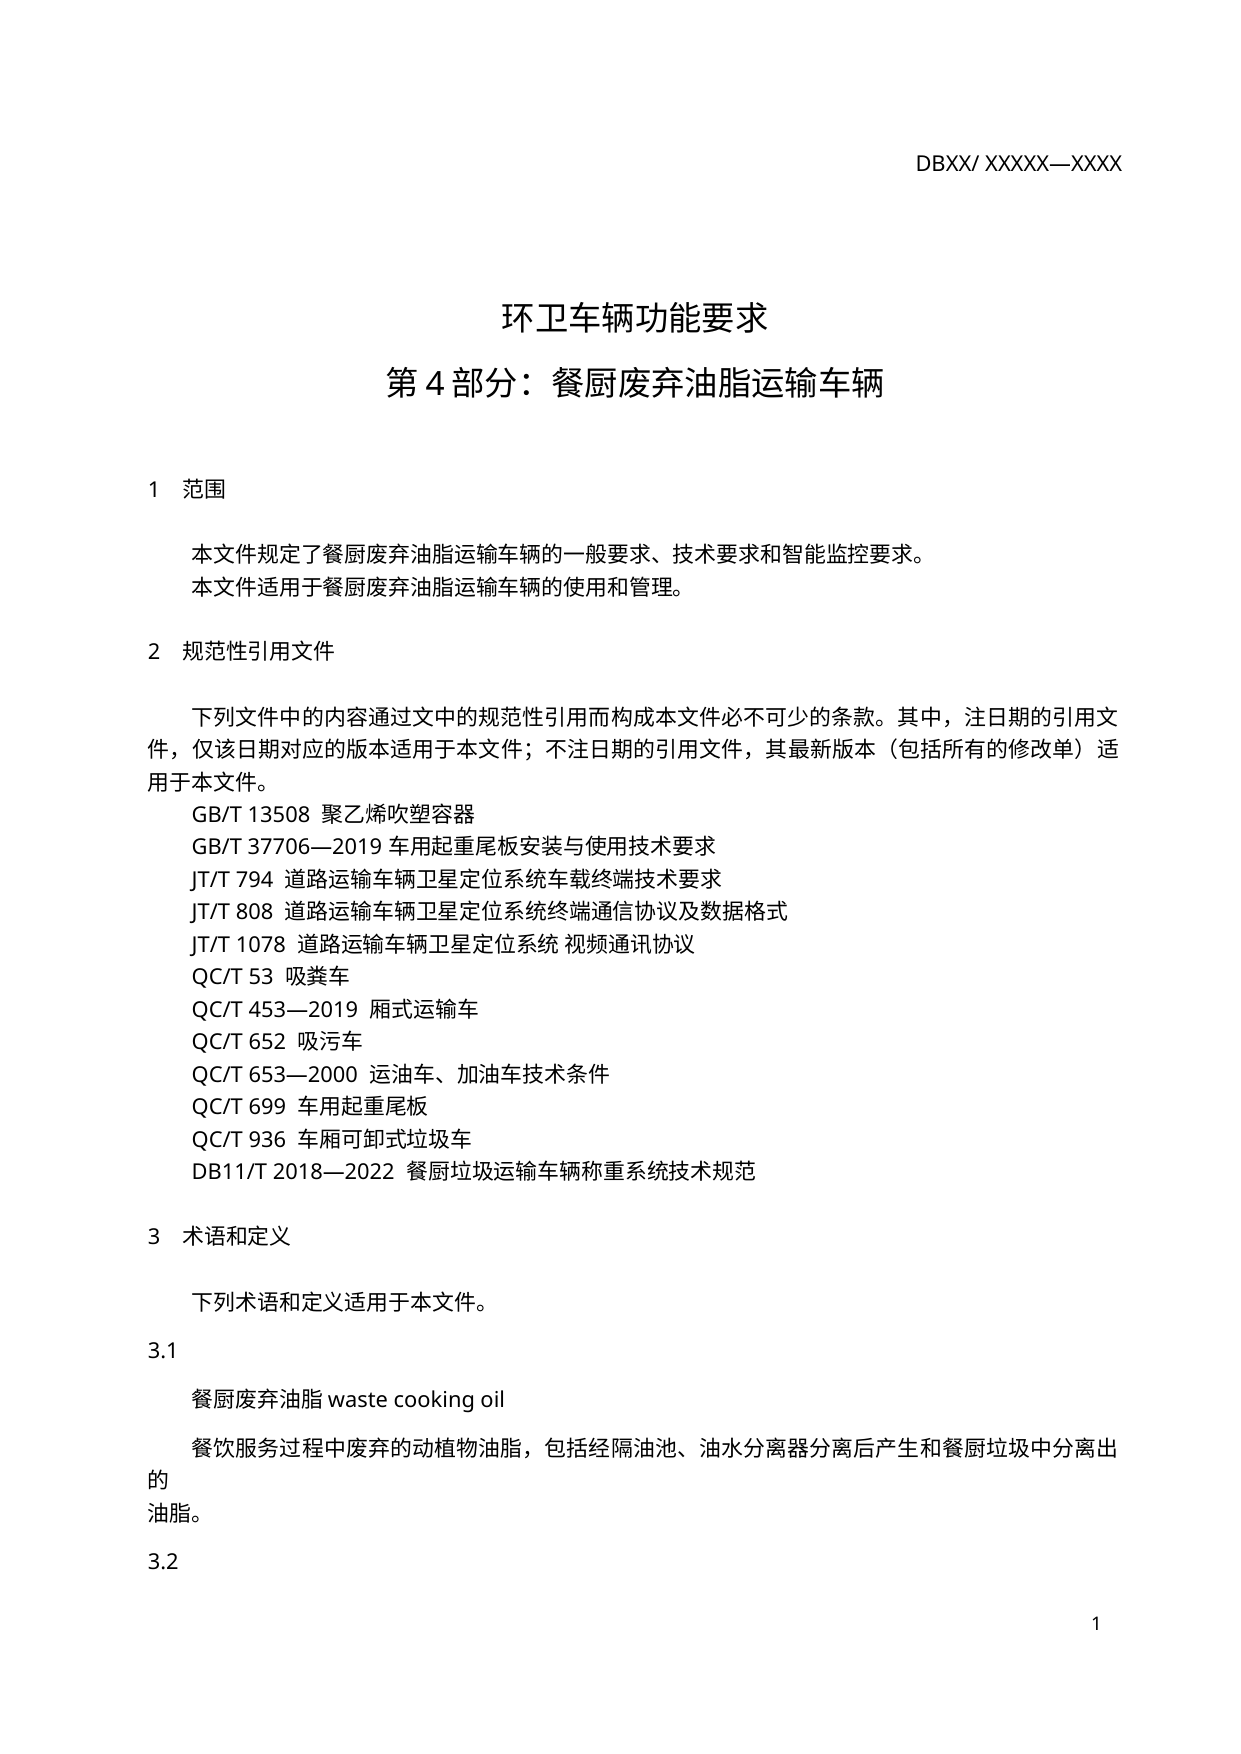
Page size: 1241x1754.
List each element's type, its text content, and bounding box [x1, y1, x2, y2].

text 规范性引用文件 [148, 634, 1122, 667]
text JT/T 808 道路运输车辆卫星定位系统终端通信协议及数据格式 [148, 894, 1122, 927]
text 术语和定义 [148, 1219, 1122, 1252]
text 油脂。 [148, 1495, 1122, 1528]
text JT/T 794 道路运输车辆卫星定位系统车载终端技术要求 [148, 862, 1122, 894]
text GB/T 13508 聚乙烯吹塑容器 [148, 797, 1122, 829]
text QC/T 453—2019 厢式运输车 [148, 992, 1122, 1024]
text 餐饮服务过程中废弃的动植物油脂，包括经隔油池、油水分离器分离后产生和餐厨垃圾中分离出的 [148, 1430, 1122, 1495]
text QC/T 936 车厢可卸式垃圾车 [148, 1122, 1122, 1154]
text 环卫车辆功能要求 第4部分：餐厨废弃油脂运输车辆 [148, 283, 1122, 413]
text JT/T 1078 道路运输车辆卫星定位系统 视频通讯协议 [148, 927, 1122, 959]
text 下列术语和定义适用于本文件。 [148, 1284, 1122, 1317]
text GB/T 37706—2019 车用起重尾板安装与使用技术要求 [148, 829, 1122, 862]
text QC/T 53 吸粪车 [148, 959, 1122, 992]
text QC/T 699 车用起重尾板 [148, 1089, 1122, 1122]
list 餐厨废弃油脂 waste cooking oil [148, 1382, 1122, 1414]
text DB11/T 2018—2022 餐厨垃圾运输车辆称重系统技术规范 [148, 1154, 1122, 1187]
text QC/T 652 吸污车 [148, 1024, 1122, 1057]
text QC/T 653—2000 运油车、加油车技术条件 [148, 1057, 1122, 1089]
text 下列文件中的内容通过文中的规范性引用而构成本文件必不可少的条款。其中，注日期的引用文件，仅该日期对应的版本适用于本文件；不注日期的引用文件，其最新版本（包括所有的修改单）适用于本文件。 [148, 699, 1122, 797]
text 本文件规定了餐厨废弃油脂运输车辆的一般要求、技术要求和智能监控要求。 [148, 537, 1122, 569]
text 本文件适用于餐厨废弃油脂运输车辆的使用和管理。 [148, 569, 1122, 602]
text 范围 [148, 472, 1122, 504]
